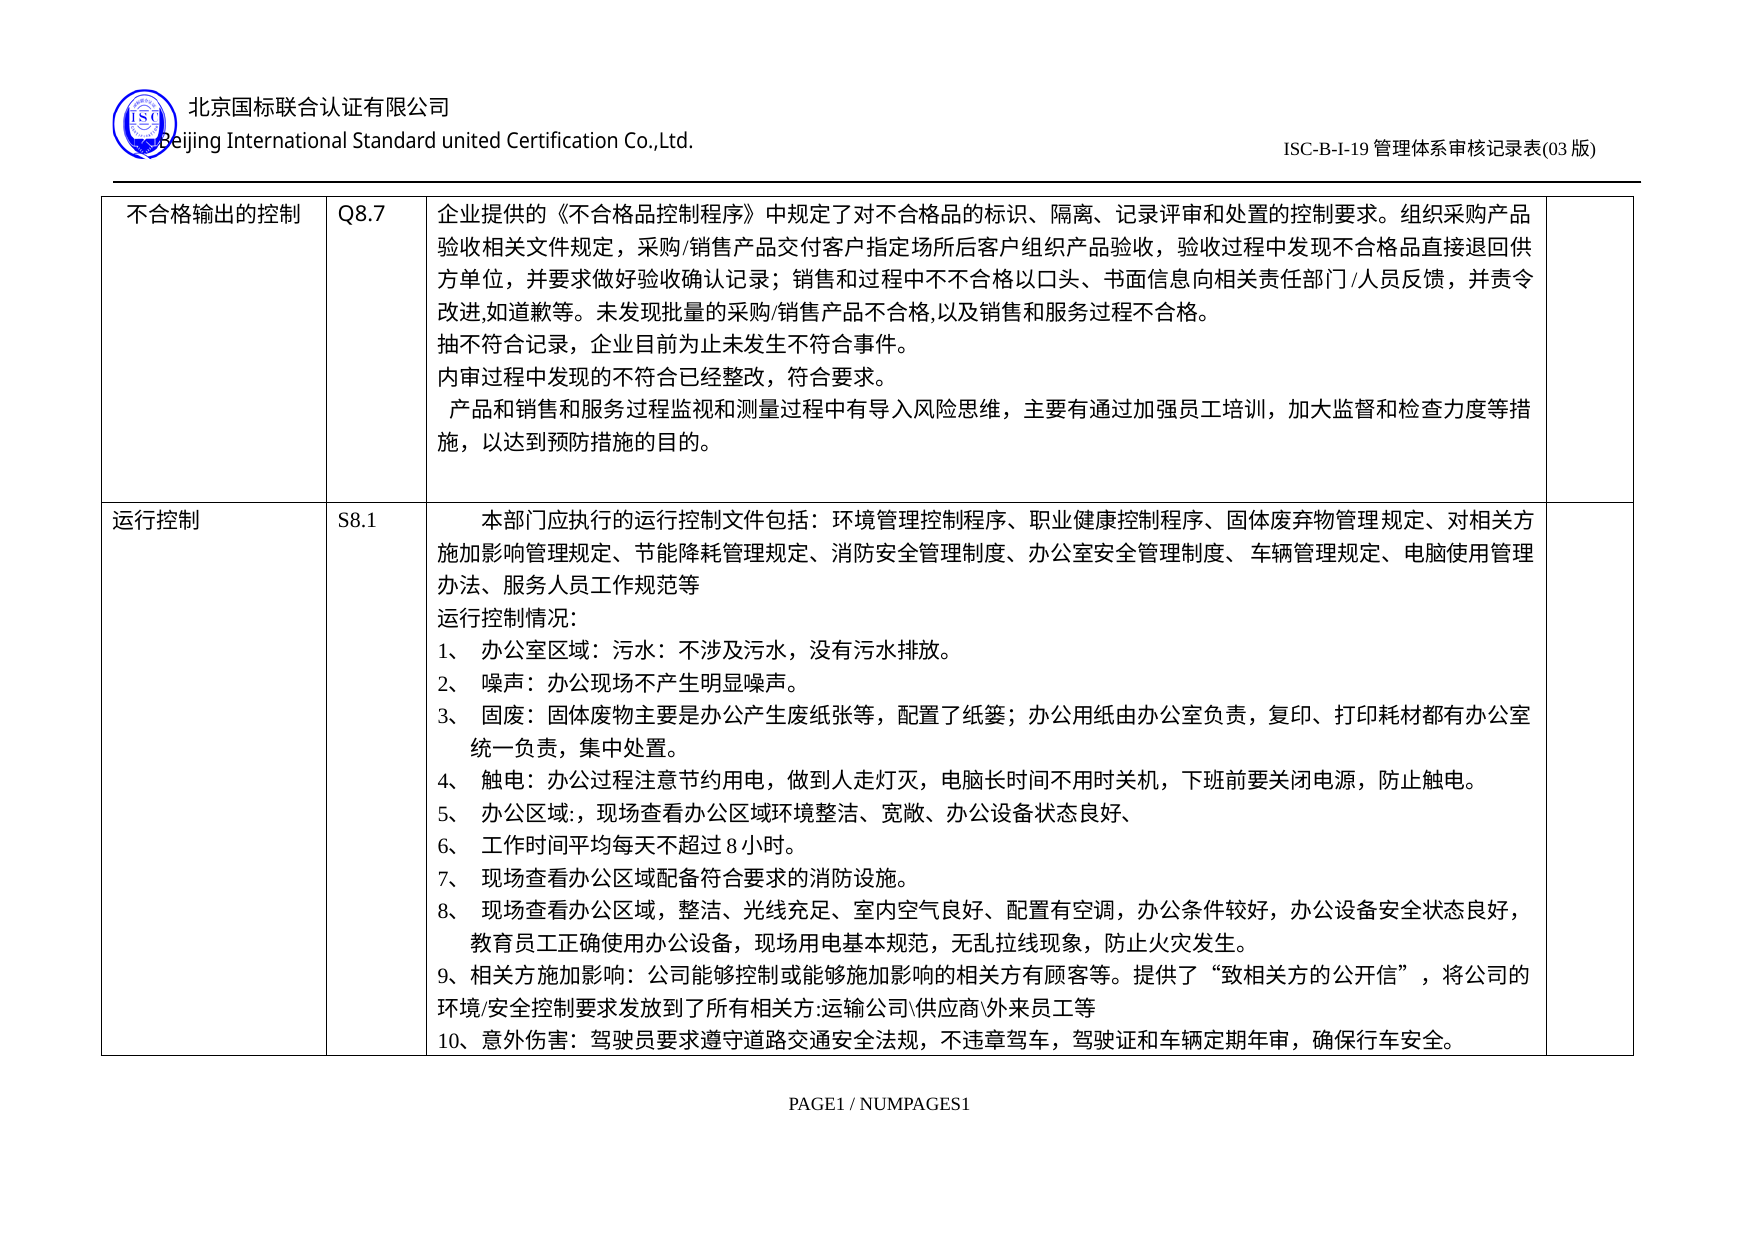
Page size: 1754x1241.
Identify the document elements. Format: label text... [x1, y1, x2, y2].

table_cell 企业提供的《不合格品控制程序》中规定了对不合格品的标识、隔离、记录评审和处置的控制要求。组织采购产品验收相关文件规定，采购/销售产品交付客户指定场所后客户组织产品验收，验收过程中发现不合格品直接退回供方单位，并要求做好验收确认记录；销售和过程中不不合格以口头、书面信息向相关责任部门/人员反馈，并责令改进,如道歉等。未发现批量的采购/销售产品不合格,以及销售和服务过程不合格。 抽不符合记录，企业目前为止未发生不符合事件。 内审过程中发现的不符合已经整改，符合要求。 产品和销售和服务过程监视和测量过程中有导入风险思维，主要有通过加强员工培训，加大监督和检查力度等措施，以达到预防措施的目的。 [427, 197, 1546, 502]
table_cell Q8.7 [327, 197, 426, 502]
table_cell [1547, 197, 1633, 502]
table_cell 运行控制 [102, 503, 326, 1055]
table_cell [1547, 503, 1633, 1055]
picture [112, 89, 180, 158]
table_cell S8.1 [327, 503, 426, 1055]
table_cell 不合格输出的控制 [102, 197, 326, 502]
